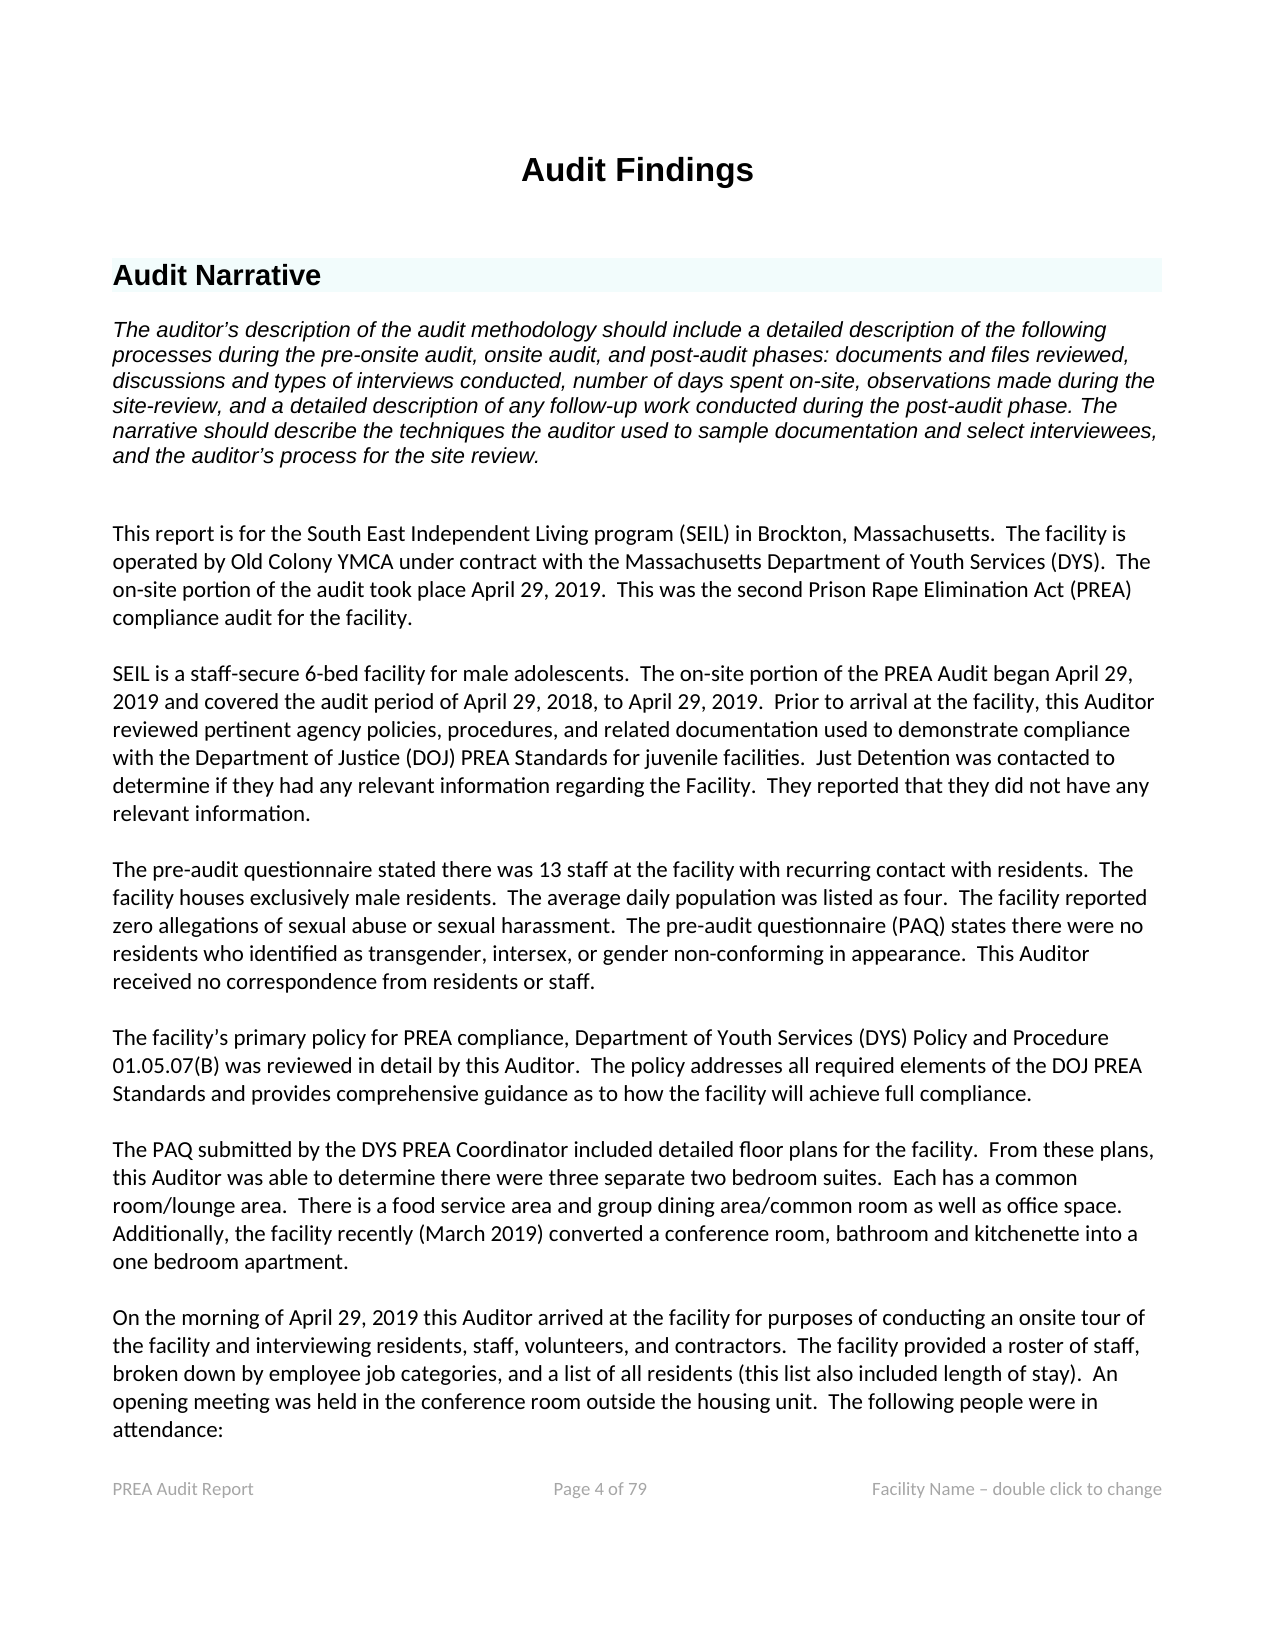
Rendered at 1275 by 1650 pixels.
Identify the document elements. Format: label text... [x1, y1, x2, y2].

text The pre-audit questionnaire stated there was 13 staff at the facility with recurring contact with residents. The facility houses exclusively male residents. The average daily population was listed as four. The facility reported zero allegations of sexual abuse or sexual harassment. The pre-audit questionnaire (PAQ) states there were no residents who identified as transgender, intersex, or gender non-conforming in appearance. This Auditor received no correspondence from residents or staff. [112, 855, 1162, 995]
text On the morning of April 29, 2019 this Auditor arrived at the facility for purposes of conducting an onsite tour of the facility and interviewing residents, staff, volunteers, and contractors. The facility provided a roster of staff, broken down by employee job categories, and a list of all residents (this list also included length of stay). An opening meeting was held in the conference room outside the housing unit. The following people were in attendance: [112, 1303, 1162, 1443]
text This report is for the South East Independent Living program (SEIL) in Brockton, Massachusetts. The facility is operated by Old Colony YMCA under contract with the Massachusetts Department of Youth Services (DYS). The on-site portion of the audit took place April 29, 2019. This was the second Prison Rape Elimination Act (PREA) compliance audit for the facility. [112, 519, 1162, 631]
text The facility’s primary policy for PREA compliance, Department of Youth Services (DYS) Policy and Procedure 01.05.07(B) was reviewed in detail by this Auditor. The policy addresses all required elements of the DOJ PREA Standards and provides comprehensive guidance as to how the facility will achieve full compliance. [112, 1023, 1162, 1107]
text SEIL is a staff-secure 6-bed facility for male adolescents. The on-site portion of the PREA Audit began April 29, 2019 and covered the audit period of April 29, 2018, to April 29, 2019. Prior to arrival at the facility, this Auditor reviewed pertinent agency policies, procedures, and related documentation used to demonstrate compliance with the Department of Justice (DOJ) PREA Standards for juvenile facilities. Just Detention was contacted to determine if they had any relevant information regarding the Facility. They reported that they did not have any relevant information. [112, 659, 1162, 827]
text Audit Findings [112, 150, 1162, 188]
text The auditor’s description of the audit methodology should include a detailed description of the following processes during the pre-onsite audit, onsite audit, and post-audit phases: documents and files reviewed, discussions and types of interviews conducted, number of days spent on-site, observations made during the site-review, and a detailed description of any follow-up work conducted during the post-audit phase. The narrative should describe the techniques the auditor used to sample documentation and select interviewees, and the auditor’s process for the site review. [112, 317, 1162, 468]
text Audit Narrative [112, 258, 1162, 292]
text The PAQ submitted by the DYS PREA Coordinator included detailed floor plans for the facility. From these plans, this Auditor was able to determine there were three separate two bedroom suites. Each has a common room/lounge area. There is a food service area and group dining area/common room as well as office space. Additionally, the facility recently (March 2019) converted a conference room, bathroom and kitchenette into a one bedroom apartment. [112, 1135, 1162, 1275]
